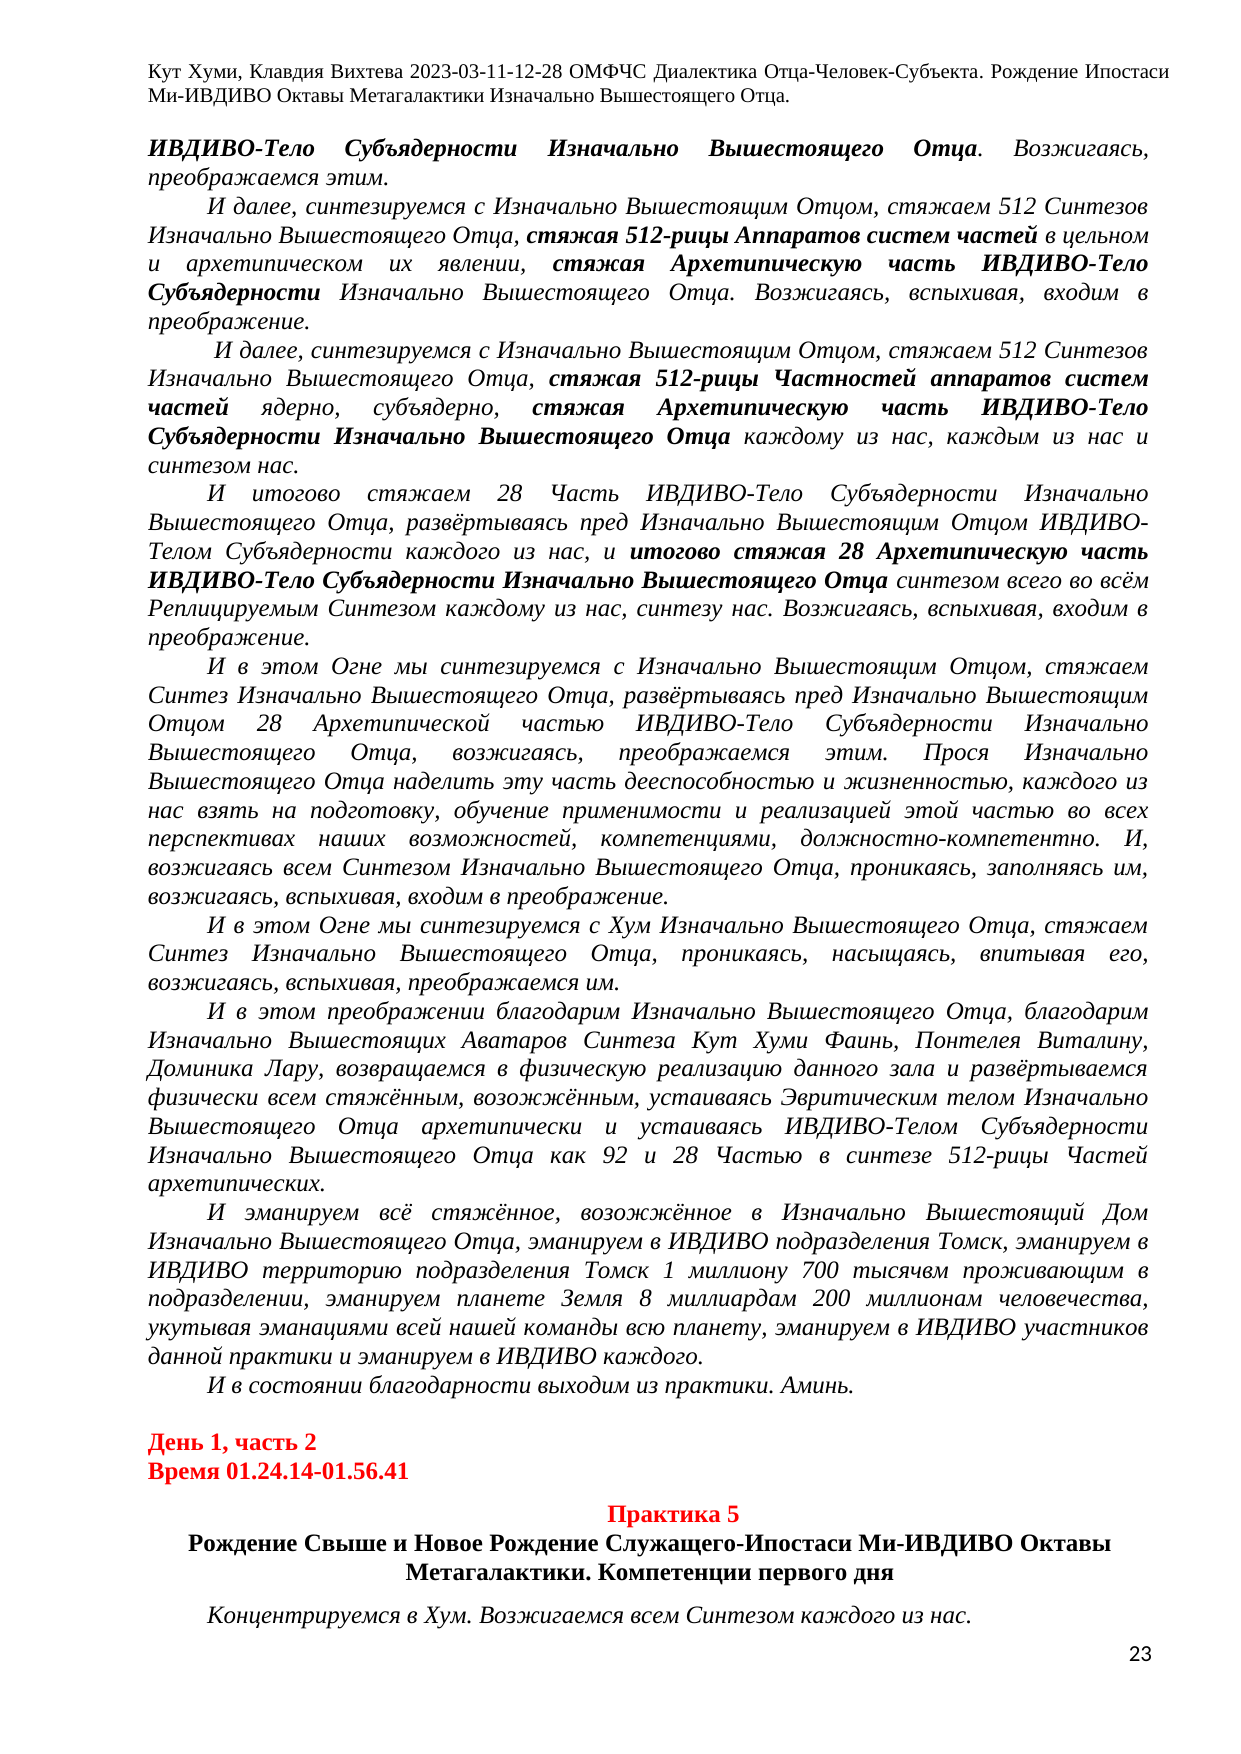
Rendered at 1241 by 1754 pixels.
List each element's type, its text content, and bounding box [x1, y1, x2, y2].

text Практика 5 [148, 1499, 1152, 1528]
text И в этом преображении благодарим Изначально Вышестоящего Отца, благодарим Изначально Вышестоящих Аватаров Синтеза Кут Хуми Фаинь, Понтелея Виталину, Доминика Лару, возвращаемся в физическую реализацию данного зала и развёртываемся физически всем стяжённым, возожжённым, устаиваясь Эвритическим телом Изначально Вышестоящего Отца архетипически и устаиваясь ИВДИВО-Телом Субъядерности Изначально Вышестоящего Отца как 92 и 28 Частью в синтезе 512-рицы Частей архетипических. [148, 996, 1152, 1197]
text И далее, синтезируемся с Изначально Вышестоящим Отцом, стяжаем 512 Синтезов Изначально Вышестоящего Отца, стяжая 512-рицы Аппаратов систем частей в цельном и архетипическом их явлении, стяжая Архетипическую часть ИВДИВО-Тело Субъядерности Изначально Вышестоящего Отца. Возжигаясь, вспыхивая, входим в преображение. [148, 191, 1152, 335]
text И эманируем всё стяжённое, возожжённое в Изначально Вышестоящий Дом Изначально Вышестоящего Отца, эманируем в ИВДИВО подразделения Томск, эманируем в ИВДИВО территорию подразделения Томск 1 миллиону 700 тысячвм проживающим в подразделении, эманируем планете Земля 8 миллиардам 200 миллионам человечества, укутывая эманациями всей нашей команды всю планету, эманируем в ИВДИВО участников данной практики и эманируем в ИВДИВО каждого. [148, 1197, 1152, 1370]
text И в состоянии благодарности выходим из практики. Аминь. [148, 1370, 1152, 1398]
text И далее, синтезируемся с Изначально Вышестоящим Отцом, стяжаем 512 Синтезов Изначально Вышестоящего Отца, стяжая 512-рицы Частностей аппаратов систем частей ядерно, субъядерно, стяжая Архетипическую часть ИВДИВО-Тело Субъядерности Изначально Вышестоящего Отца каждому из нас, каждым из нас и синтезом нас. [148, 335, 1152, 478]
text Концентрируемся в Хум. Возжигаемся всем Синтезом каждого из нас. [148, 1600, 1152, 1628]
text День 1, часть 2 [148, 1427, 1152, 1456]
text И итогово стяжаем 28 Часть ИВДИВО-Тело Субъядерности Изначально Вышестоящего Отца, развёртываясь пред Изначально Вышестоящим Отцом ИВДИВО-Телом Субъядерности каждого из нас, и итогово стяжая 28 Архетипическую часть ИВДИВО-Тело Субъядерности Изначально Вышестоящего Отца синтезом всего во всём Реплицируемым Синтезом каждому из нас, синтезу нас. Возжигаясь, вспыхивая, входим в преображение. [148, 478, 1152, 651]
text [148, 133, 1152, 191]
text Рождение Свыше и Новое Рождение Служащего-Ипостаси Ми-ИВДИВО Октавы Метагалактики. Компетенции первого дня [148, 1528, 1152, 1585]
text И в этом Огне мы синтезируемся с Изначально Вышестоящим Отцом, стяжаем Синтез Изначально Вышестоящего Отца, развёртываясь пред Изначально Вышестоящим Отцом 28 Архетипической частью ИВДИВО-Тело Субъядерности Изначально Вышестоящего Отца, возжигаясь, преображаемся этим. Прося Изначально Вышестоящего Отца наделить эту часть дееспособностью и жизненностью, каждого из нас взять на подготовку, обучение применимости и реализацией этой частью во всех перспективах наших возможностей, компетенциями, должностно-компетентно. И, возжигаясь всем Синтезом Изначально Вышестоящего Отца, проникаясь, заполняясь им, возжигаясь, вспыхивая, входим в преображение. [148, 651, 1152, 910]
text И в этом Огне мы синтезируемся с Хум Изначально Вышестоящего Отца, стяжаем Синтез Изначально Вышестоящего Отца, проникаясь, насыщаясь, впитывая его, возжигаясь, вспыхивая, преображаемся им. [148, 910, 1152, 996]
text Время 01.24.14-01.56.41 [148, 1456, 1152, 1485]
